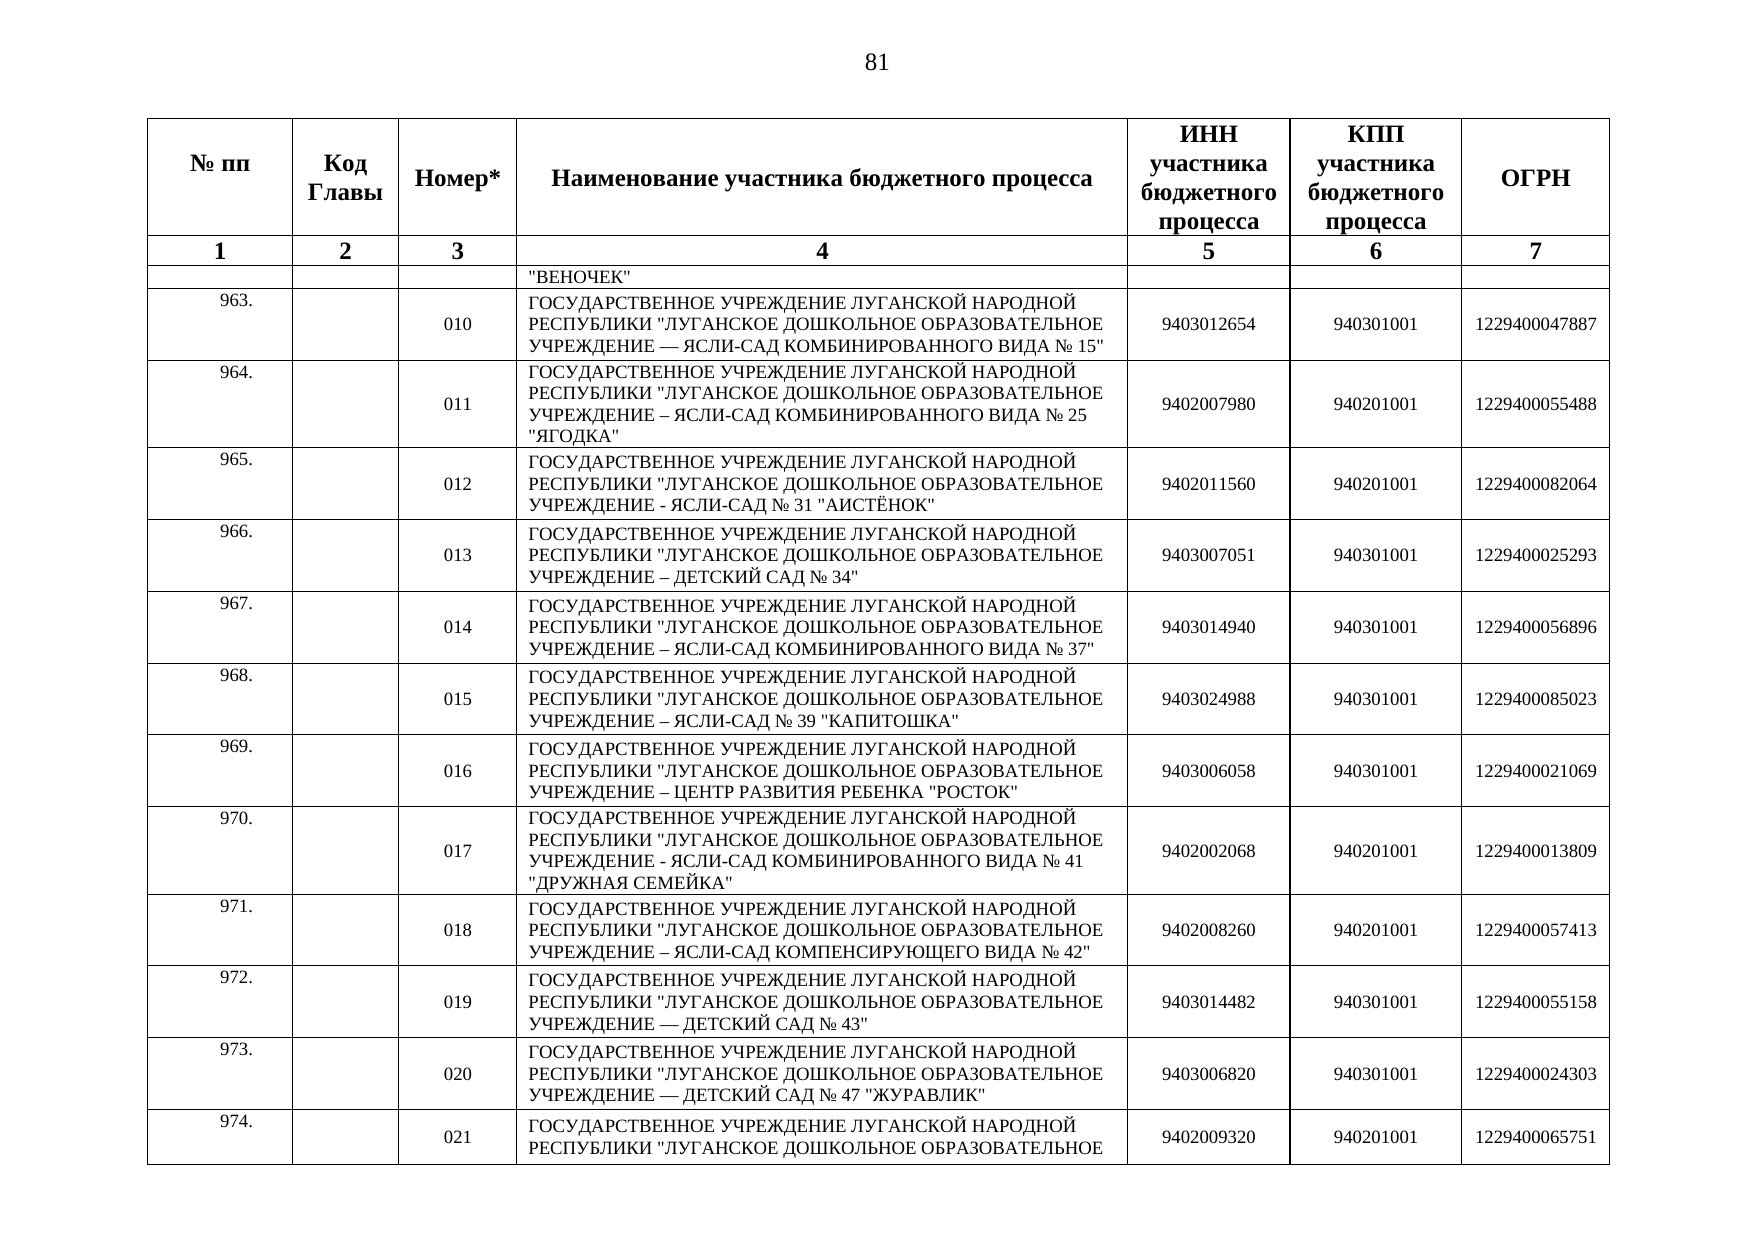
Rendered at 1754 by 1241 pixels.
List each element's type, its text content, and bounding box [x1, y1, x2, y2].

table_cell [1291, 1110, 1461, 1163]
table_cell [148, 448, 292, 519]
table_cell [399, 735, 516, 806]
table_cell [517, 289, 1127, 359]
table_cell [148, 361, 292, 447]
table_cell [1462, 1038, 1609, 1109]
table_cell 2 [293, 236, 398, 265]
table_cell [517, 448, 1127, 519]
table_header ИНН участника бюджетного процесса [1128, 119, 1289, 235]
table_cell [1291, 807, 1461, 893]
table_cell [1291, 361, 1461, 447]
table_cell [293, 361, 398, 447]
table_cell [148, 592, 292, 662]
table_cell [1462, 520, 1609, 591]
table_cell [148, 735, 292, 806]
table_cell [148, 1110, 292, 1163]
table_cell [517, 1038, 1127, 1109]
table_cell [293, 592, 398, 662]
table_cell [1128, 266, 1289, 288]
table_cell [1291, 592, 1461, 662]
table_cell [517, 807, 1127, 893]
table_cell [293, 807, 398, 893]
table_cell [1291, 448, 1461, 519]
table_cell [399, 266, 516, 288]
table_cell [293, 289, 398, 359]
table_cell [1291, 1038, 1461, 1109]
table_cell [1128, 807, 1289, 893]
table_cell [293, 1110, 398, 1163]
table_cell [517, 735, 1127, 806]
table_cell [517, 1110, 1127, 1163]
table_header № пп [148, 119, 292, 235]
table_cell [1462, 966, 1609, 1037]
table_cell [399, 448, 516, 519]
table_header Наименование участника бюджетного процесса [517, 119, 1127, 235]
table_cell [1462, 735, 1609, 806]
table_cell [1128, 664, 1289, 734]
table_cell 4 [517, 236, 1127, 265]
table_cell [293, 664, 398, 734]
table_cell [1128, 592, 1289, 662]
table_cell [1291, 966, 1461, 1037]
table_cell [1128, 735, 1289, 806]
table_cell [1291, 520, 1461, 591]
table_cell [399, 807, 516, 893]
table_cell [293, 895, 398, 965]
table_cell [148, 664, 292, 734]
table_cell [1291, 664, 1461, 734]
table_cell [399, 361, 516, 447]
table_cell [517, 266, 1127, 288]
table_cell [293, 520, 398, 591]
table_cell 6 [1291, 236, 1461, 265]
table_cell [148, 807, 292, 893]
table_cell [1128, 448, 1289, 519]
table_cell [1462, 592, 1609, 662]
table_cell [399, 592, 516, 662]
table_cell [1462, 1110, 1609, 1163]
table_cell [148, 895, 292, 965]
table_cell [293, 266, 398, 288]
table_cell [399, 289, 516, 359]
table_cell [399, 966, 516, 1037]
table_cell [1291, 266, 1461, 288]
table_cell 1 [148, 236, 292, 265]
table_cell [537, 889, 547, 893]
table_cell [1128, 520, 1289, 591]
table_header Код Главы [293, 119, 398, 235]
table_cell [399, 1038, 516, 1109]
table_header Номер* [399, 119, 516, 235]
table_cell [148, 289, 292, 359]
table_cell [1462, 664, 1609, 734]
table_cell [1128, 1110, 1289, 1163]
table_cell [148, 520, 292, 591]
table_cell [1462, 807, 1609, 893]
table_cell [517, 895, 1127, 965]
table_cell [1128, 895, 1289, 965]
table_cell 7 [1462, 236, 1609, 265]
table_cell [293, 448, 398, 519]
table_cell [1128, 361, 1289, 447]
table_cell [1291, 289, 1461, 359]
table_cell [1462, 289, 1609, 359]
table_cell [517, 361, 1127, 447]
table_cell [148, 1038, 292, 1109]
table_cell 3 [399, 236, 516, 265]
table_header КПП участника бюджетного процесса [1291, 119, 1461, 235]
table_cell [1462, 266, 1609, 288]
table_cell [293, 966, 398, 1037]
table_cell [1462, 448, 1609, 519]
table_cell 5 [1128, 236, 1289, 265]
table_header ОГРН [1462, 119, 1609, 235]
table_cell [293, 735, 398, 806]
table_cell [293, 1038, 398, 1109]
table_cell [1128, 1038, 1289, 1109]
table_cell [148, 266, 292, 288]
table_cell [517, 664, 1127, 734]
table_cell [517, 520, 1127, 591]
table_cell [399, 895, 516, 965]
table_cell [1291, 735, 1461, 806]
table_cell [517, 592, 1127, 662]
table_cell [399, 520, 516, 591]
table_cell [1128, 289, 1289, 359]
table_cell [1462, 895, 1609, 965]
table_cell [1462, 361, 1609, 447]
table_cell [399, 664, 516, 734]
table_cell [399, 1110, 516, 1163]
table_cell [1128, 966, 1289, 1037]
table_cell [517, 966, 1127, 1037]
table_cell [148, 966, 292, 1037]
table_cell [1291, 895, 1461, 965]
